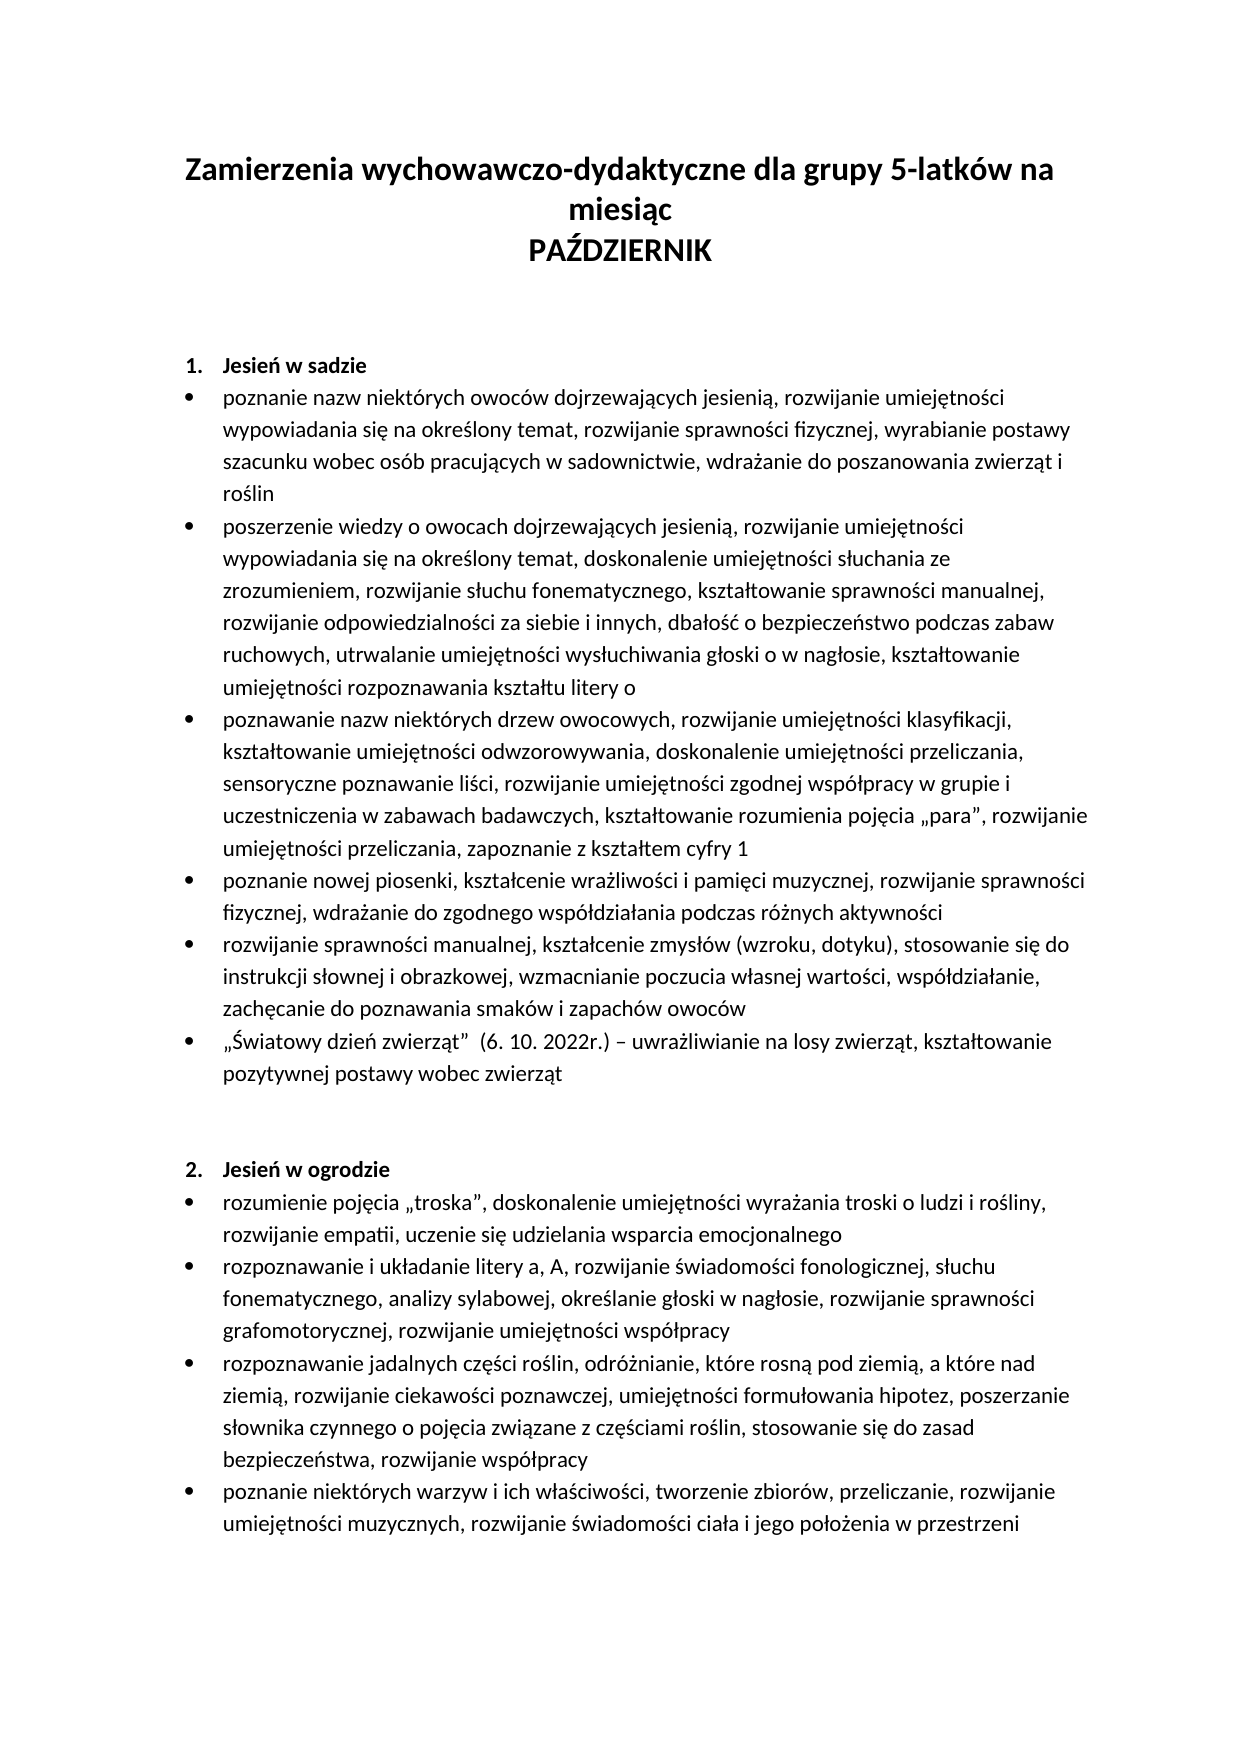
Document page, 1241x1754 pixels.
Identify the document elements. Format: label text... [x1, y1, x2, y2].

list rozpoznawanie i układanie litery a, A, rozwijanie świadomości fonologicznej, słuchu fonematycznego, analizy sylabowej, określanie głoski w nagłosie, rozwijanie sprawności grafomotorycznej, rozwijanie umiejętności współpracy [185, 1252, 1093, 1344]
list poznanie nowej piosenki, kształcenie wrażliwości i pamięci muzycznej, rozwijanie sprawności fizycznej, wdrażanie do zgodnego współdziałania podczas różnych aktywności [185, 866, 1093, 926]
text Zamierzenia wychowawczo-dydaktyczne dla grupy 5-latków na miesiąc [148, 148, 1093, 229]
list poznawanie nazw niektórych drzew owocowych, rozwijanie umiejętności klasyfikacji, kształtowanie umiejętności odwzorowywania, doskonalenie umiejętności przeliczania, sensoryczne poznawanie liści, rozwijanie umiejętności zgodnej współpracy w grupie i uczestniczenia w zabawach badawczych, kształtowanie rozumienia pojęcia „para”, rozwijanie umiejętności przeliczania, zapoznanie z kształtem cyfry 1 [185, 705, 1093, 862]
list Jesień w ogrodzie [185, 1156, 1093, 1183]
text PAŹDZIERNIK [148, 229, 1093, 270]
list rozumienie pojęcia „troska”, doskonalenie umiejętności wyrażania troski o ludzi i rośliny, rozwijanie empatii, uczenie się udzielania wsparcia emocjonalnego [185, 1188, 1093, 1248]
list Jesień w sadzie [185, 351, 1093, 379]
list poznanie nazw niektórych owoców dojrzewających jesienią, rozwijanie umiejętności wypowiadania się na określony temat, rozwijanie sprawności fizycznej, wyrabianie postawy szacunku wobec osób pracujących w sadownictwie, wdrażanie do poszanowania zwierząt i roślin [185, 383, 1093, 508]
list poszerzenie wiedzy o owocach dojrzewających jesienią, rozwijanie umiejętności wypowiadania się na określony temat, doskonalenie umiejętności słuchania ze zrozumieniem, rozwijanie słuchu fonematycznego, kształtowanie sprawności manualnej, rozwijanie odpowiedzialności za siebie i innych, dbałość o bezpieczeństwo podczas zabaw ruchowych, utrwalanie umiejętności wysłuchiwania głoski o w nagłosie, kształtowanie umiejętności rozpoznawania kształtu litery o [185, 512, 1093, 701]
list poznanie niektórych warzyw i ich właściwości, tworzenie zbiorów, przeliczanie, rozwijanie umiejętności muzycznych, rozwijanie świadomości ciała i jego położenia w przestrzeni [185, 1477, 1093, 1538]
list „Światowy dzień zwierząt” (6. 10. 2022r.) – uwrażliwianie na losy zwierząt, kształtowanie pozytywnej postawy wobec zwierząt [185, 1027, 1093, 1087]
list rozpoznawanie jadalnych części roślin, odróżnianie, które rosną pod ziemią, a które nad ziemią, rozwijanie ciekawości poznawczej, umiejętności formułowania hipotez, poszerzanie słownika czynnego o pojęcia związane z częściami roślin, stosowanie się do zasad bezpieczeństwa, rozwijanie współpracy [185, 1349, 1093, 1473]
list rozwijanie sprawności manualnej, kształcenie zmysłów (wzroku, dotyku), stosowanie się do instrukcji słownej i obrazkowej, wzmacnianie poczucia własnej wartości, współdziałanie, zachęcanie do poznawania smaków i zapachów owoców [185, 930, 1093, 1023]
